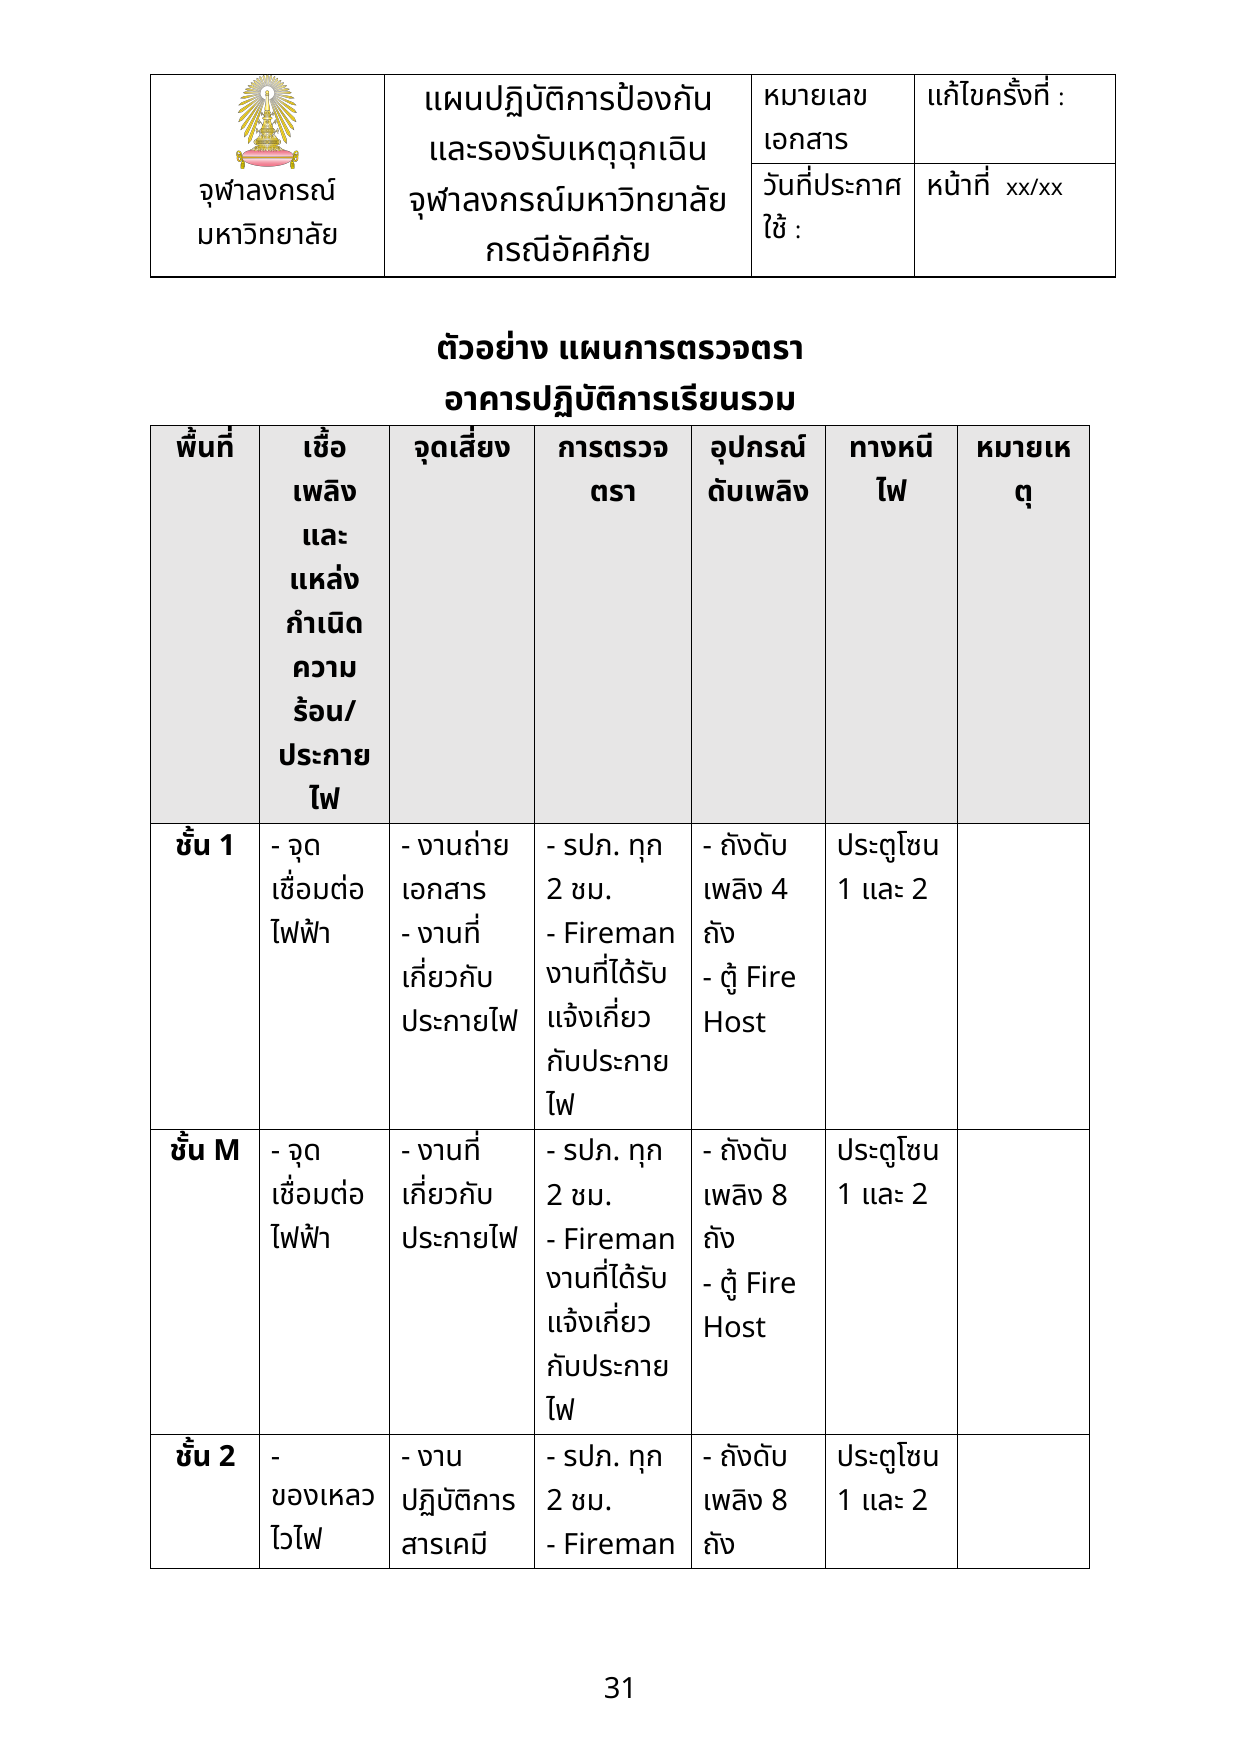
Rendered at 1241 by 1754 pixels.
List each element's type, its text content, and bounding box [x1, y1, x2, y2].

table_header เชื้อเพลิงและแหล่งกำเนิดความร้อน/ประกายไฟ [260, 426, 389, 823]
table_cell - ถังดับเพลิง 4 ถัง - ตู้ Fire Host [692, 824, 825, 1128]
table_header พื้นที่ [151, 426, 259, 823]
text อาคารปฏิบัติการเรียนรวม [150, 375, 1090, 425]
table_cell - รปภ. ทุก 2 ชม. - Fireman งานที่ได้รับแจ้งเกี่ยวกับประกายไฟ [535, 1130, 691, 1434]
text ตัวอย่าง แผนการตรวจตรา [150, 324, 1090, 375]
table_cell - ถังดับเพลิง 8 ถัง - ตู้ Fire Host [692, 1435, 825, 1568]
table_cell - งานถ่ายเอกสาร - งานที่เกี่ยวกับประกายไฟ [390, 824, 534, 1128]
table_cell ชั้น 2 [151, 1435, 259, 1568]
table_cell - จุดเชื่อมต่อไฟฟ้า [260, 1130, 389, 1434]
table_cell - งานปฏิบัติการสารเคมี - งานที่เกี่ยวกับประกายไฟ [390, 1435, 534, 1568]
picture [236, 74, 299, 169]
table_header อุปกรณ์ดับเพลิง [692, 426, 825, 823]
table_cell ชั้น M [151, 1130, 259, 1434]
table_cell [958, 1130, 1089, 1434]
table_cell - ถังดับเพลิง 8 ถัง - ตู้ Fire Host [692, 1130, 825, 1434]
table_cell - รปภ. ทุก 2 ชม. - Fireman งานที่ได้รับแจ้งเกี่ยวกับประกายไฟ [535, 824, 691, 1128]
table_header ทางหนีไฟ [826, 426, 957, 823]
table_cell - ของเหลวไวไฟ - จุดเชื่อมต่อไฟฟ้า [260, 1435, 389, 1568]
table_cell - รปภ. ทุก 2 ชม. - Fireman งานที่ได้รับแจ้งเกี่ยวกับประกายไฟ [535, 1435, 691, 1568]
table_cell [958, 824, 1089, 1128]
table_cell [958, 1435, 1089, 1568]
table_cell ประตูโซน 1 และ 2 [826, 824, 957, 1128]
table_header การตรวจตรา [535, 426, 691, 823]
table_cell ประตูโซน 1 และ 2 [826, 1130, 957, 1434]
table_header หมายเหตุ [958, 426, 1089, 823]
table_cell ประตูโซน 1 และ 2 [826, 1435, 957, 1568]
table_cell - งานที่เกี่ยวกับประกายไฟ [390, 1130, 534, 1434]
table_cell - จุดเชื่อมต่อไฟฟ้า [260, 824, 389, 1128]
table_header จุดเสี่ยง [390, 426, 534, 823]
table_cell ชั้น 1 [151, 824, 259, 1128]
